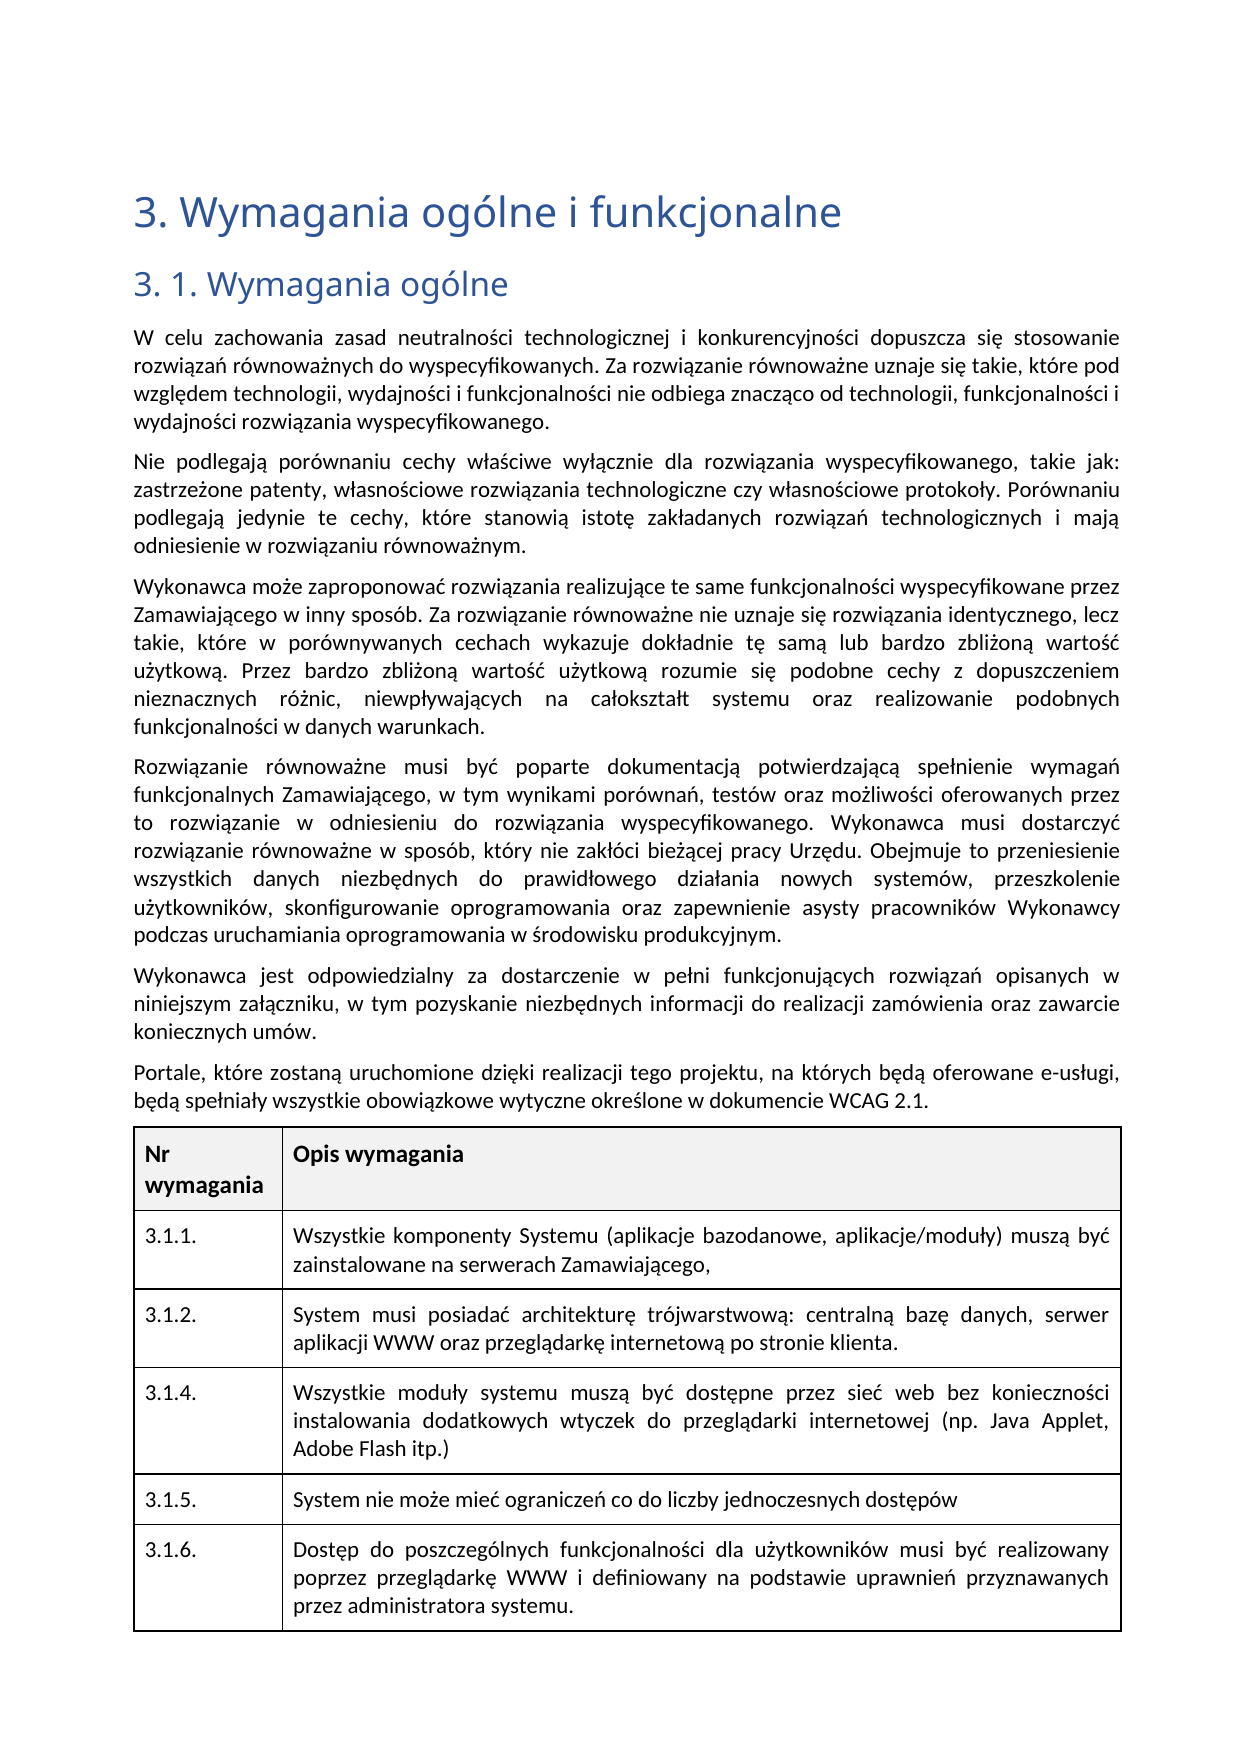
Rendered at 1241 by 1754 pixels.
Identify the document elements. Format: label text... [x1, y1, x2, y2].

table_header Opis wymagania [283, 1128, 1120, 1210]
table_cell System musi posiadać architekturę trójwarstwową: centralną bazę danych, serwer aplikacji WWW oraz przeglądarkę internetową po stronie klienta. [283, 1290, 1120, 1367]
text Wykonawca jest odpowiedzialny za dostarczenie w pełni funkcjonujących rozwiązań opisanych w niniejszym załączniku, w tym pozyskanie niezbędnych informacji do realizacji zamówienia oraz zawarcie koniecznych umów. [133, 961, 1121, 1045]
table_cell 3.1.6. [135, 1525, 282, 1630]
table_cell 3.1.4. [135, 1368, 282, 1473]
table_header Nr wymagania [135, 1128, 282, 1210]
table_cell 3.1.5. [135, 1475, 282, 1523]
text Rozwiązanie równoważne musi być poparte dokumentacją potwierdzającą spełnienie wymagań funkcjonalnych Zamawiającego, w tym wynikami porównań, testów oraz możliwości oferowanych przez to rozwiązanie w odniesieniu do rozwiązania wyspecyfikowanego. Wykonawca musi dostarczyć rozwiązanie równoważne w sposób, który nie zakłóci bieżącej pracy Urzędu. Obejmuje to przeniesienie wszystkich danych niezbędnych do prawidłowego działania nowych systemów, przeszkolenie użytkowników, skonfigurowanie oprogramowania oraz zapewnienie asysty pracowników Wykonawcy podczas uruchamiania oprogramowania w środowisku produkcyjnym. [133, 752, 1121, 949]
subtitle 3. 1. Wymagania ogólne [133, 261, 1121, 307]
text W celu zachowania zasad neutralności technologicznej i konkurencyjności dopuszcza się stosowanie rozwiązań równoważnych do wyspecyfikowanych. Za rozwiązanie równoważne uznaje się takie, które pod względem technologii, wydajności i funkcjonalności nie odbiega znacząco od technologii, funkcjonalności i wydajności rozwiązania wyspecyfikowanego. [133, 323, 1121, 435]
text Wykonawca może zaproponować rozwiązania realizujące te same funkcjonalności wyspecyfikowane przez Zamawiającego w inny sposób. Za rozwiązanie równoważne nie uznaje się rozwiązania identycznego, lecz takie, które w porównywanych cechach wykazuje dokładnie tę samą lub bardzo zbliżoną wartość użytkową. Przez bardzo zbliżoną wartość użytkową rozumie się podobne cechy z dopuszczeniem nieznacznych różnic, niewpływających na całokształt systemu oraz realizowanie podobnych funkcjonalności w danych warunkach. [133, 572, 1121, 740]
table_cell System nie może mieć ograniczeń co do liczby jednoczesnych dostępów [283, 1475, 1120, 1523]
table_cell Dostęp do poszczególnych funkcjonalności dla użytkowników musi być realizowany poprzez przeglądarkę WWW i definiowany na podstawie uprawnień przyznawanych przez administratora systemu. [283, 1525, 1120, 1630]
table_cell 3.1.1. [135, 1211, 282, 1288]
table_cell Wszystkie moduły systemu muszą być dostępne przez sieć web bez konieczności instalowania dodatkowych wtyczek do przeglądarki internetowej (np. Java Applet, Adobe Flash itp.) [283, 1368, 1120, 1473]
text Portale, które zostaną uruchomione dzięki realizacji tego projektu, na których będą oferowane e-usługi, będą spełniały wszystkie obowiązkowe wytyczne określone w dokumencie WCAG 2.1. [133, 1058, 1121, 1114]
text Nie podlegają porównaniu cechy właściwe wyłącznie dla rozwiązania wyspecyfikowanego, takie jak: zastrzeżone patenty, własnościowe rozwiązania technologiczne czy własnościowe protokoły. Porównaniu podlegają jedynie te cechy, które stanowią istotę zakładanych rozwiązań technologicznych i mają odniesienie w rozwiązaniu równoważnym. [133, 447, 1121, 559]
table_cell Wszystkie komponenty Systemu (aplikacje bazodanowe, aplikacje/moduły) muszą być zainstalowane na serwerach Zamawiającego, [283, 1211, 1120, 1288]
subtitle 3. Wymagania ogólne i funkcjonalne [133, 183, 1121, 240]
table_cell 3.1.2. [135, 1290, 282, 1367]
